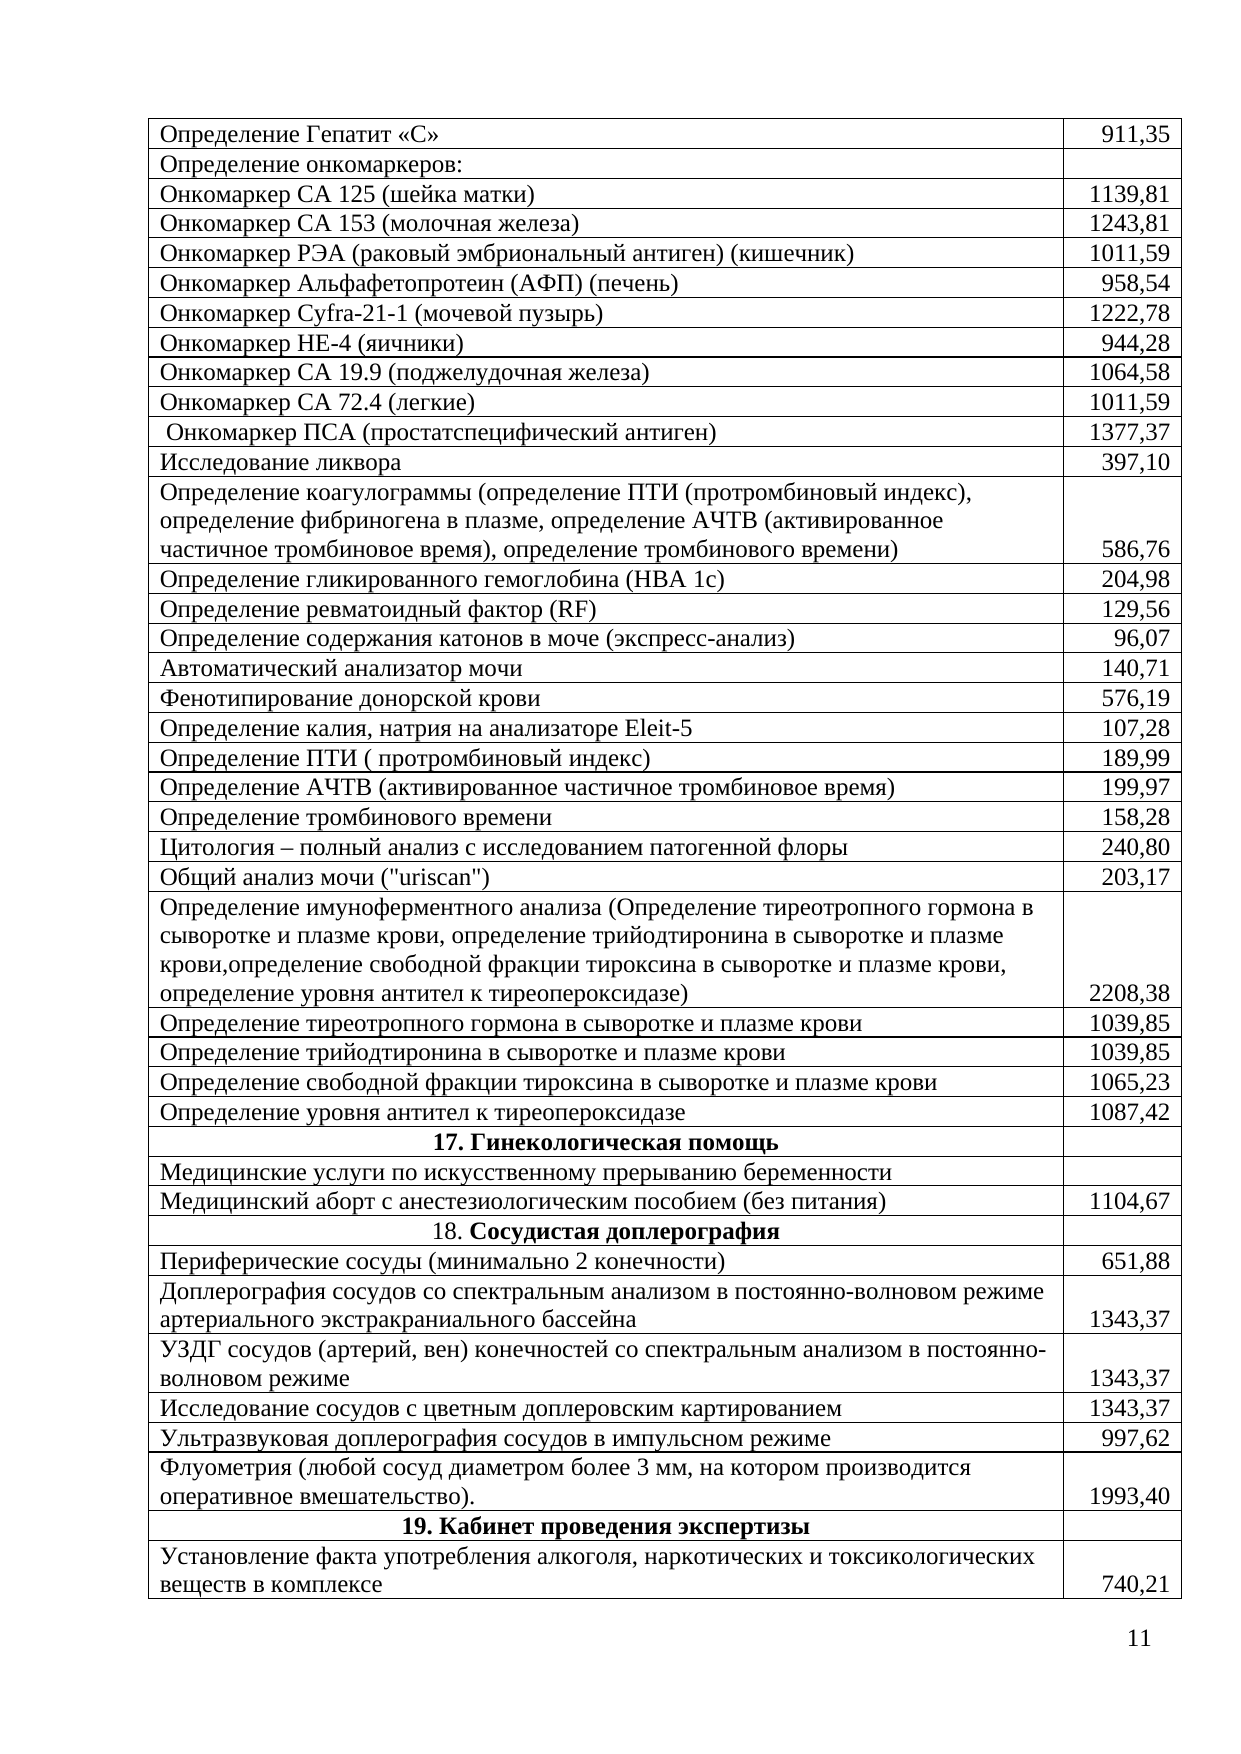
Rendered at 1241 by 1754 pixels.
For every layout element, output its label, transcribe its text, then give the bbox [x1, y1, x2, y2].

table_cell Онкомаркер НЕ-4 (яичники) [149, 328, 1063, 356]
table_cell Онкомаркер РЭА (раковый эмбриональный антиген) (кишечник) [149, 238, 1063, 267]
table_cell Онкомаркер ПСА (простатспецифический антиген) [149, 417, 1063, 446]
table_cell 1993,40 [1064, 1453, 1181, 1510]
table_cell Общий анализ мочи ("uriscan") [149, 862, 1063, 891]
table_cell 944,28 [1064, 328, 1181, 356]
table_cell Онкомаркер CА 72.4 (легкие) [149, 387, 1063, 416]
table_cell 2208,38 [1064, 892, 1181, 1007]
table_cell 140,71 [1064, 653, 1181, 682]
table_cell Доплерография сосудов со спектральным анализом в постоянно-волновом режиме артериального экстракраниального бассейна [149, 1276, 1063, 1333]
table_cell 1343,37 [1064, 1334, 1181, 1392]
table_cell 1087,42 [1064, 1097, 1181, 1126]
table_cell Определение Гепатит «С» [149, 119, 1063, 148]
table_cell Определение гликированного гемоглобина (НВА 1с) [149, 564, 1063, 593]
table_cell Определение содержания катонов в моче (экспресс-анализ) [149, 624, 1063, 652]
table_cell 199,97 [1064, 773, 1181, 801]
table_cell Фенотипирование донорской крови [149, 683, 1063, 712]
table_cell 1064,58 [1064, 358, 1181, 386]
table_cell 204,98 [1064, 564, 1181, 593]
table_cell 17. Гинекологическая помощь [149, 1127, 1063, 1156]
table_cell 1039,85 [1064, 1038, 1181, 1066]
table_cell Медицинские услуги по искусственному прерыванию беременности [149, 1157, 1063, 1185]
table_cell [1064, 1511, 1181, 1540]
table_cell Ультразвуковая доплерография сосудов в импульсном режиме [149, 1423, 1063, 1451]
table_cell Определение ревматоидный фактор (RF) [149, 594, 1063, 622]
table_cell Медицинский аборт с анестезиологическим пособием (без питания) [149, 1186, 1063, 1215]
table_cell Определение тромбинового времени [149, 802, 1063, 831]
table_cell 651,88 [1064, 1246, 1181, 1275]
table_cell 189,99 [1064, 743, 1181, 771]
table_cell Установление факта употребления алкоголя, наркотических и токсикологических веществ в комплексе [149, 1541, 1063, 1598]
table_cell Онкомаркер СА 153 (молочная железа) [149, 209, 1063, 237]
table_cell 958,54 [1064, 268, 1181, 297]
table_cell 1039,85 [1064, 1008, 1181, 1036]
table_cell 1377,37 [1064, 417, 1181, 446]
table_cell 1222,78 [1064, 298, 1181, 327]
table_cell [1064, 1216, 1181, 1245]
table_cell Флуометрия (любой сосуд диаметром более , на котором производится оперативное вмешательство). [149, 1453, 1063, 1510]
table_cell Определение уровня антител к тиреопероксидазе [149, 1097, 1063, 1126]
table_cell 997,62 [1064, 1423, 1181, 1451]
table_cell Определение коагулограммы (определение ПТИ (протромбиновый индекс), определение фибриногена в плазме, определение АЧТВ (активированное частичное тромбиновое время), определение тромбинового времени) [149, 477, 1063, 563]
table_cell [1064, 1127, 1181, 1156]
table_cell Онкомаркер Cyfra-21-1 (мочевой пузырь) [149, 298, 1063, 327]
table_cell Периферические сосуды (минимально 2 конечности) [149, 1246, 1063, 1275]
table_cell 397,10 [1064, 447, 1181, 476]
table_cell Определение имуноферментного анализа (Определение тиреотропного гормона в сыворотке и плазме крови, определение трийодтиронина в сыворотке и плазме крови,определение свободной фракции тироксина в сыворотке и плазме крови, определение уровня антител к тиреопероксидазе) [149, 892, 1063, 1007]
table_cell 1011,59 [1064, 387, 1181, 416]
table_cell Определение калия, натрия на анализаторе Eleit-5 [149, 713, 1063, 742]
table_cell Автоматический анализатор мочи [149, 653, 1063, 682]
table_cell 586,76 [1064, 477, 1181, 563]
table_cell Определение тиреотропного гормона в сыворотке и плазме крови [149, 1008, 1063, 1036]
table_cell [1064, 149, 1181, 178]
table_cell Онкомаркер СА 125 (шейка матки) [149, 179, 1063, 207]
table_cell Определение свободной фракции тироксина в сыворотке и плазме крови [149, 1067, 1063, 1096]
table_cell 240,80 [1064, 832, 1181, 861]
table_cell 96,07 [1064, 624, 1181, 652]
table_cell Онкомаркер Альфафетопротеин (АФП) (печень) [149, 268, 1063, 297]
table_cell 158,28 [1064, 802, 1181, 831]
table_cell Определение онкомаркеров: [149, 149, 1063, 178]
table_cell Определение трийодтиронина в сыворотке и плазме крови [149, 1038, 1063, 1066]
table_cell 1139,81 [1064, 179, 1181, 207]
table_cell 1104,67 [1064, 1186, 1181, 1215]
table_cell Онкомаркер CА 19.9 (поджелудочная железа) [149, 358, 1063, 386]
table_cell Определение АЧТВ (активированное частичное тромбиновое время) [149, 773, 1063, 801]
table_cell УЗДГ сосудов (артерий, вен) конечностей со спектральным анализом в постоянно-волновом режиме [149, 1334, 1063, 1392]
table_cell 576,19 [1064, 683, 1181, 712]
table_cell 1343,37 [1064, 1393, 1181, 1422]
table_cell 1343,37 [1064, 1276, 1181, 1333]
table_cell 19. Кабинет проведения экспертизы [149, 1511, 1063, 1540]
table_cell Цитология – полный анализ с исследованием патогенной флоры [149, 832, 1063, 861]
table_cell 107,28 [1064, 713, 1181, 742]
table_cell 740,21 [1064, 1541, 1181, 1598]
table_cell Определение ПТИ ( протромбиновый индекс) [149, 743, 1063, 771]
table_cell 18. Сосудистая доплерография [149, 1216, 1063, 1245]
table_cell 129,56 [1064, 594, 1181, 622]
table_cell 1011,59 [1064, 238, 1181, 267]
table_cell [1064, 1157, 1181, 1185]
table_cell Исследование сосудов с цветным доплеровским картированием [149, 1393, 1063, 1422]
table_cell 911,35 [1064, 119, 1181, 148]
table_cell 1243,81 [1064, 209, 1181, 237]
table_cell 203,17 [1064, 862, 1181, 891]
table_cell 1065,23 [1064, 1067, 1181, 1096]
table_cell Исследование ликвора [149, 447, 1063, 476]
